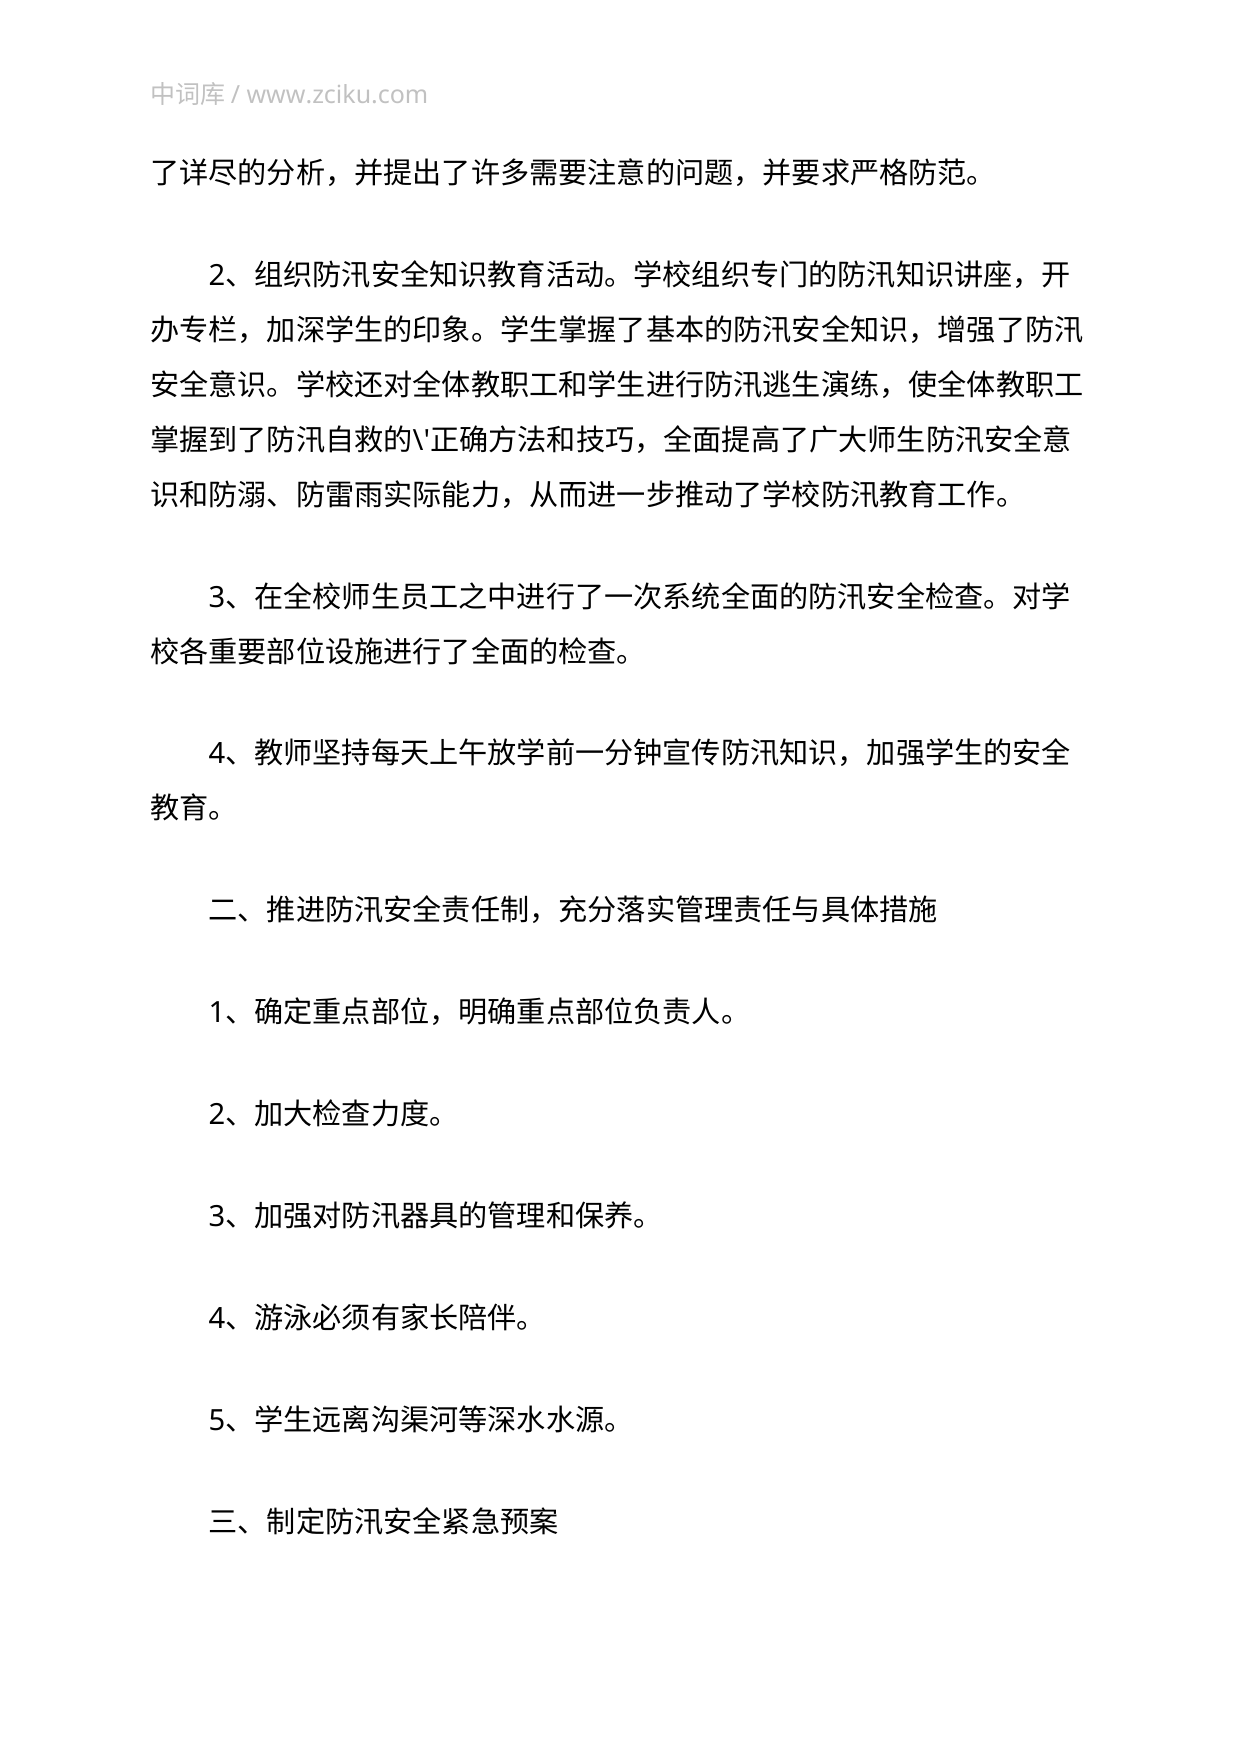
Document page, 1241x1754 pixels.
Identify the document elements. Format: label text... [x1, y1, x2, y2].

text 3、在全校师生员工之中进行了一次系统全面的防汛安全检查。对学校各重要部位设施进行了全面的检查。 [150, 573, 1090, 671]
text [150, 150, 1090, 192]
text 3、加强对防汛器具的管理和保养。 [150, 1193, 1090, 1235]
text 4、教师坚持每天上午放学前一分钟宣传防汛知识，加强学生的安全教育。 [150, 730, 1090, 827]
text 2、加大检查力度。 [150, 1091, 1090, 1133]
text 4、游泳必须有家长陪伴。 [150, 1294, 1090, 1337]
text 5、学生远离沟渠河等深水水源。 [150, 1397, 1090, 1439]
text 二、推进防汛安全责任制，充分落实管理责任与具体措施 [150, 887, 1090, 929]
text 三、制定防汛安全紧急预案 [150, 1498, 1090, 1541]
text 1、确定重点部位，明确重点部位负责人。 [150, 989, 1090, 1031]
text 2、组织防汛安全知识教育活动。学校组织专门的防汛知识讲座，开办专栏，加深学生的印象。学生掌握了基本的防汛安全知识，增强了防汛安全意识。学校还对全体教职工和学生进行防汛逃生演练，使全体教职工掌握到了防汛自救的\'正确方法和技巧，全面提高了广大师生防汛安全意识和防溺、防雷雨实际能力，从而进一步推动了学校防汛教育工作。 [150, 252, 1090, 514]
